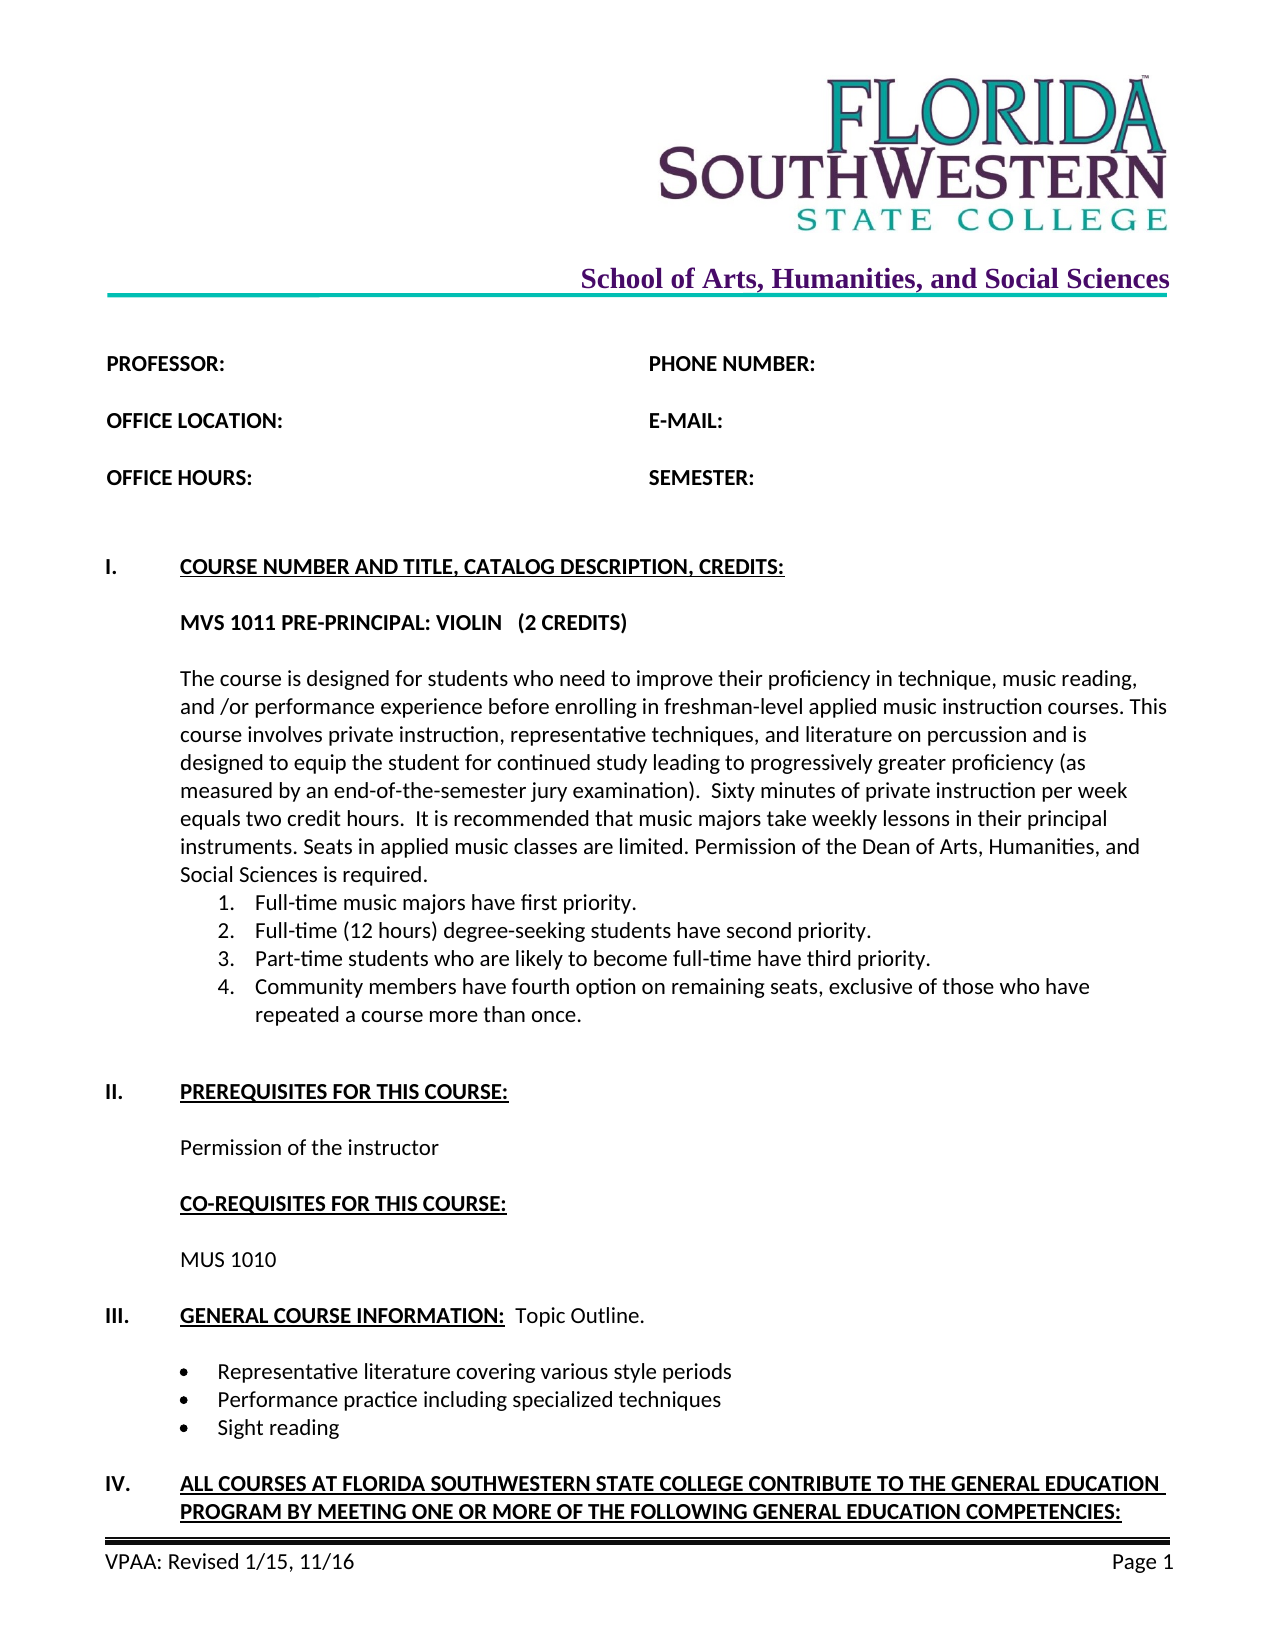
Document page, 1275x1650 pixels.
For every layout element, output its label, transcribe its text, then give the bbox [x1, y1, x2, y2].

text MUS 1010 [180, 1245, 1170, 1273]
list GENERAL COURSE INFORMATION: Topic Outline. [105, 1301, 1170, 1329]
text The course is designed for students who need to improve their proficiency in technique, music reading, and /or performance experience before enrolling in freshman-level applied music instruction courses. This course involves private instruction, representative techniques, and literature on percussion and is designed to equip the student for continued study leading to progressively greater proficiency (as measured by an end-of-the-semester jury examination). Sixty minutes of private instruction per week equals two credit hours. It is recommended that music majors take weekly lessons in their principal instruments. Seats in applied music classes are limited. Permission of the Dean of Arts, Humanities, and Social Sciences is required. [180, 664, 1170, 888]
list Full-time (12 hours) degree-seeking students have second priority. [217, 916, 1170, 944]
list PREREQUISITES FOR THIS COURSE: [105, 1077, 1170, 1105]
table_header PROFESSOR: [95, 324, 637, 381]
table_cell OFFICE HOURS: [95, 439, 637, 496]
text CO-REQUISITES FOR THIS COURSE: [105, 1189, 1170, 1217]
list Community members have fourth option on remaining seats, exclusive of those who have repeated a course more than once. [217, 972, 1170, 1028]
text MVS 1011 PRE-PRINCIPAL: VIOLIN (2 CREDITS) [180, 608, 1170, 636]
list Part-time students who are likely to become full-time have third priority. [217, 944, 1170, 972]
list Representative literature covering various style periods [180, 1357, 1170, 1385]
list COURSE NUMBER AND TITLE, CATALOG DESCRIPTION, CREDITS: [105, 552, 1170, 580]
picture [657, 75, 1170, 233]
list Full-time music majors have first priority. [217, 888, 1170, 916]
text Permission of the instructor [180, 1133, 1170, 1161]
list All courses at Florida SouthWestern State College contribute to the general education program by meeting one or more of the following general education competencies: [105, 1469, 1170, 1525]
table_cell OFFICE LOCATION: [95, 381, 637, 438]
table_cell E-MAIL: [638, 381, 1180, 438]
list Performance practice including specialized techniques [180, 1385, 1170, 1413]
table_header PHONE NUMBER: [638, 324, 1180, 381]
table_cell SEMESTER: [638, 439, 1180, 496]
list Sight reading [180, 1413, 1170, 1441]
